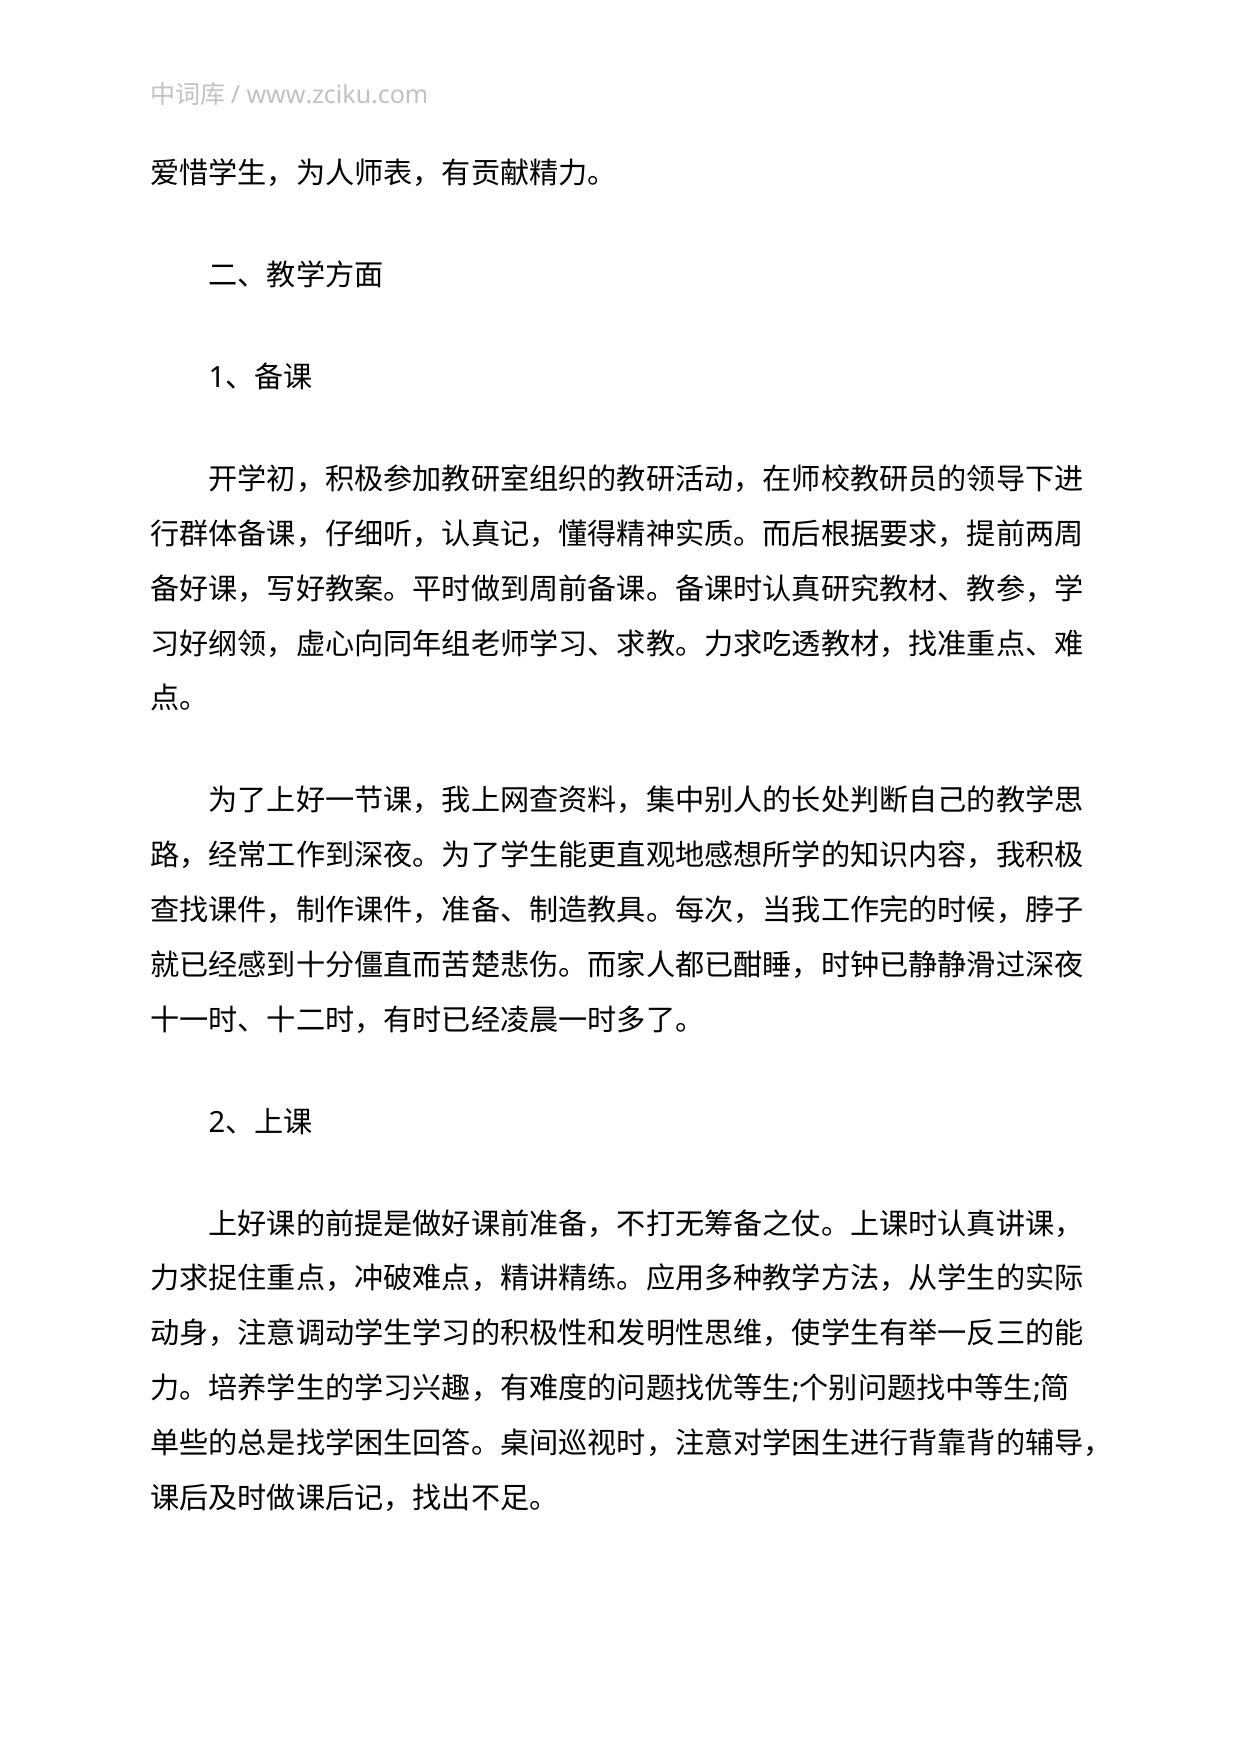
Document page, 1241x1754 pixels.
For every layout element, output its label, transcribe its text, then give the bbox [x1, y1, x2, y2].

text 上好课的前提是做好课前准备，不打无筹备之仗。上课时认真讲课，力求捉住重点，冲破难点，精讲精练。应用多种教学方法，从学生的实际动身，注意调动学生学习的积极性和发明性思维，使学生有举一反三的能力。培养学生的学习兴趣，有难度的问题找优等生;个别问题找中等生;简单些的总是找学困生回答。桌间巡视时，注意对学困生进行背靠背的辅导，课后及时做课后记，找出不足。 [150, 1200, 1090, 1517]
text 为了上好一节课，我上网查资料，集中别人的长处判断自己的教学思路，经常工作到深夜。为了学生能更直观地感想所学的知识内容，我积极查找课件，制作课件，准备、制造教具。每次，当我工作完的时候，脖子就已经感到十分僵直而苦楚悲伤。而家人都已酣睡，时钟已静静滑过深夜十一时、十二时，有时已经凌晨一时多了。 [150, 777, 1090, 1039]
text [150, 150, 1090, 192]
text 二、教学方面 [150, 252, 1090, 294]
text 开学初，积极参加教研室组织的教研活动，在师校教研员的领导下进行群体备课，仔细听，认真记，懂得精神实质。而后根据要求，提前两周备好课，写好教案。平时做到周前备课。备课时认真研究教材、教参，学习好纲领，虚心向同年组老师学习、求教。力求吃透教材，找准重点、难点。 [150, 456, 1090, 717]
text 2、上课 [150, 1098, 1090, 1141]
text 1、备课 [150, 353, 1090, 396]
